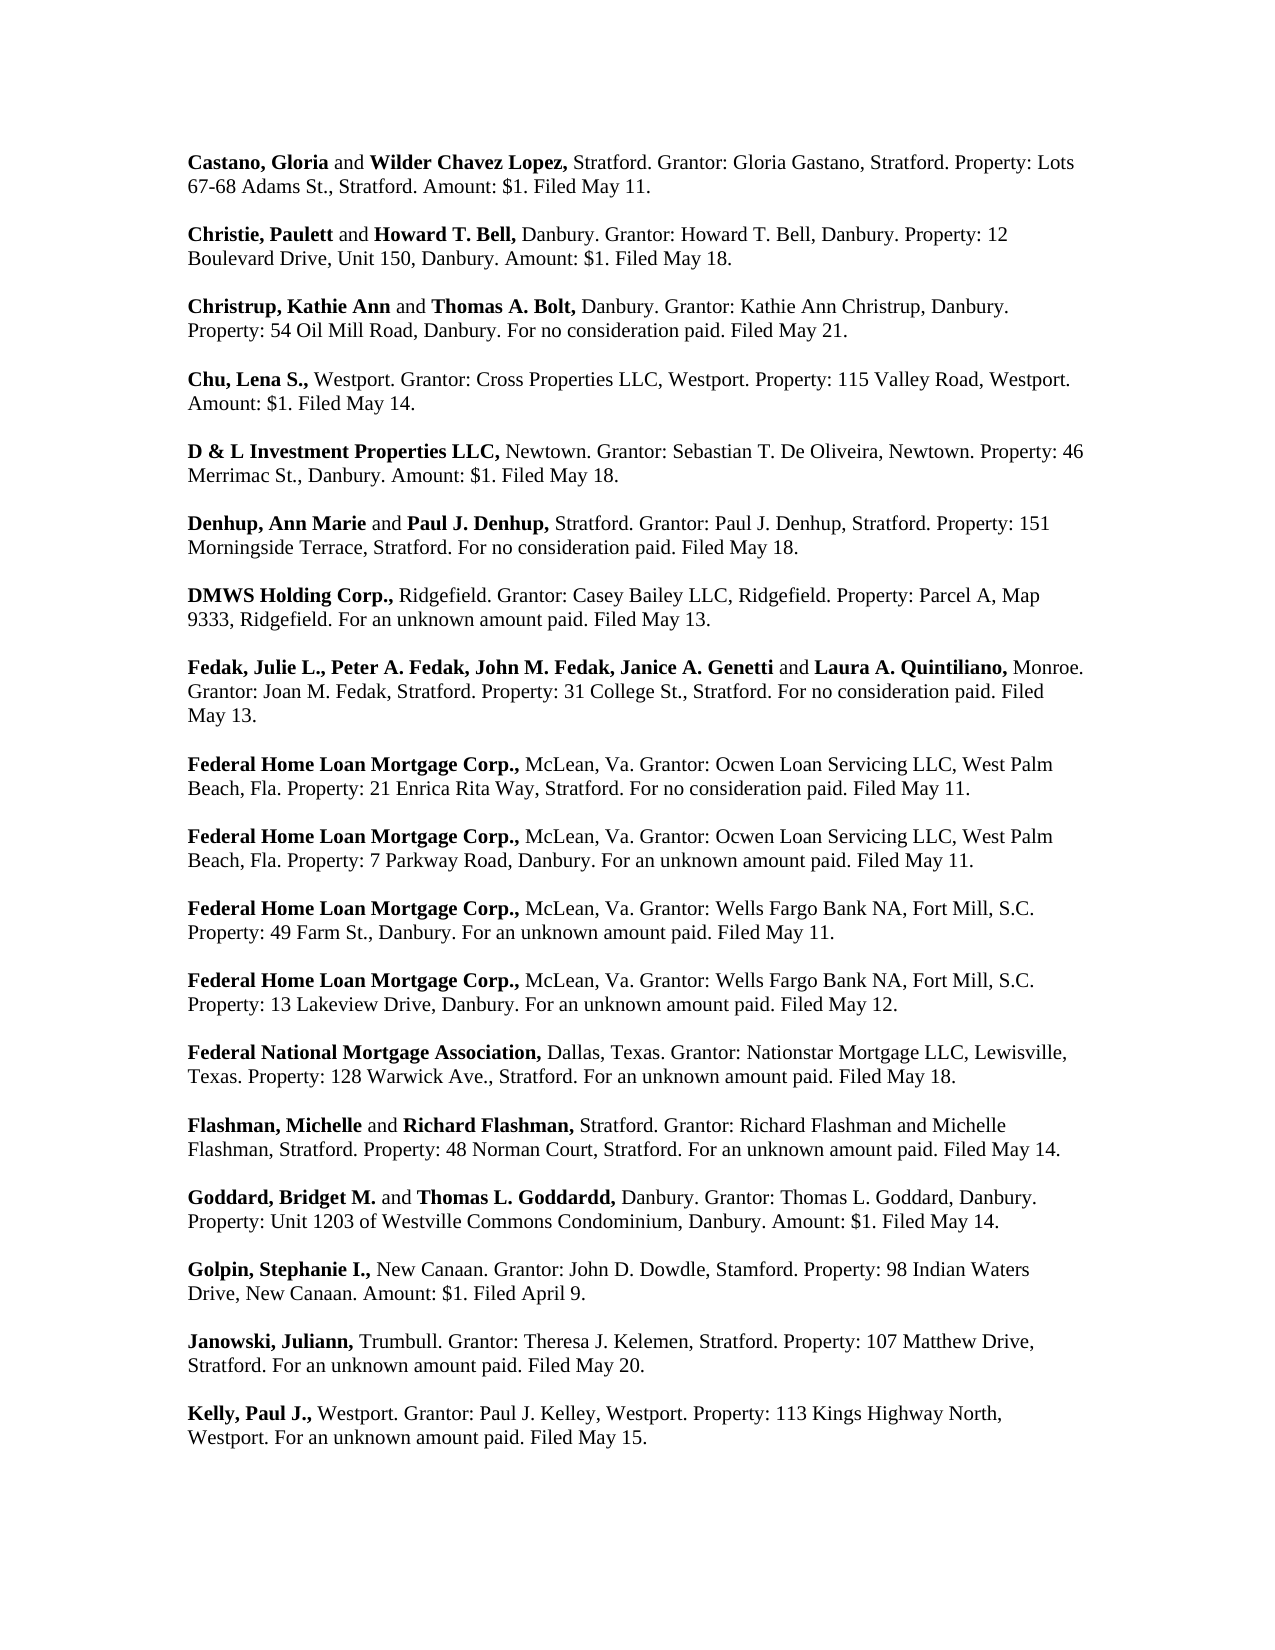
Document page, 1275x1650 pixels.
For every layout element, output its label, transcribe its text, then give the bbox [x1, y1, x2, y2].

text Christrup, Kathie Ann and Thomas A. Bolt, Danbury. Grantor: Kathie Ann Christrup, Danbury. Property: 54 Oil Mill Road, Danbury. For no consideration paid. Filed May 21. [187, 294, 1087, 342]
text Golpin, Stephanie I., New Canaan. Grantor: John D. Dowdle, Stamford. Property: 98 Indian Waters Drive, New Canaan. Amount: $1. Filed April 9. [187, 1257, 1087, 1305]
text Janowski, Juliann, Trumbull. Grantor: Theresa J. Kelemen, Stratford. Property: 107 Matthew Drive, Stratford. For an unknown amount paid. Filed May 20. [187, 1329, 1087, 1377]
text Fedak, Julie L., Peter A. Fedak, John M. Fedak, Janice A. Genetti and Laura A. Quintiliano, Monroe. Grantor: Joan M. Fedak, Stratford. Property: 31 College St., Stratford. For no consideration paid. Filed May 13. [187, 655, 1087, 727]
text Kelly, Paul J., Westport. Grantor: Paul J. Kelley, Westport. Property: 113 Kings Highway North, Westport. For an unknown amount paid. Filed May 15. [187, 1401, 1087, 1449]
text Christie, Paulett and Howard T. Bell, Danbury. Grantor: Howard T. Bell, Danbury. Property: 12 Boulevard Drive, Unit 150, Danbury. Amount: $1. Filed May 18. [187, 222, 1087, 270]
text DMWS Holding Corp., Ridgefield. Grantor: Casey Bailey LLC, Ridgefield. Property: Parcel A, Map 9333, Ridgefield. For an unknown amount paid. Filed May 13. [187, 583, 1087, 631]
text Federal Home Loan Mortgage Corp., McLean, Va. Grantor: Wells Fargo Bank NA, Fort Mill, S.C. Property: 49 Farm St., Danbury. For an unknown amount paid. Filed May 11. [187, 896, 1087, 944]
text Denhup, Ann Marie and Paul J. Denhup, Stratford. Grantor: Paul J. Denhup, Stratford. Property: 151 Morningside Terrace, Stratford. For no consideration paid. Filed May 18. [187, 511, 1087, 559]
text Flashman, Michelle and Richard Flashman, Stratford. Grantor: Richard Flashman and Michelle Flashman, Stratford. Property: 48 Norman Court, Stratford. For an unknown amount paid. Filed May 14. [187, 1112, 1087, 1161]
text Federal Home Loan Mortgage Corp., McLean, Va. Grantor: Wells Fargo Bank NA, Fort Mill, S.C. Property: 13 Lakeview Drive, Danbury. For an unknown amount paid. Filed May 12. [187, 968, 1087, 1016]
text Federal Home Loan Mortgage Corp., McLean, Va. Grantor: Ocwen Loan Servicing LLC, West Palm Beach, Fla. Property: 7 Parkway Road, Danbury. For an unknown amount paid. Filed May 11. [187, 824, 1087, 872]
text Castano, Gloria and Wilder Chavez Lopez, Stratford. Grantor: Gloria Gastano, Stratford. Property: Lots 67-68 Adams St., Stratford. Amount: $1. Filed May 11. [187, 150, 1087, 198]
text Federal Home Loan Mortgage Corp., McLean, Va. Grantor: Ocwen Loan Servicing LLC, West Palm Beach, Fla. Property: 21 Enrica Rita Way, Stratford. For no consideration paid. Filed May 11. [187, 752, 1087, 800]
text Goddard, Bridget M. and Thomas L. Goddardd, Danbury. Grantor: Thomas L. Goddard, Danbury. Property: Unit 1203 of Westville Commons Condominium, Danbury. Amount: $1. Filed May 14. [187, 1185, 1087, 1233]
text D & L Investment Properties LLC, Newtown. Grantor: Sebastian T. De Oliveira, Newtown. Property: 46 Merrimac St., Danbury. Amount: $1. Filed May 18. [187, 439, 1087, 487]
text Federal National Mortgage Association, Dallas, Texas. Grantor: Nationstar Mortgage LLC, Lewisville, Texas. Property: 128 Warwick Ave., Stratford. For an unknown amount paid. Filed May 18. [187, 1040, 1087, 1088]
text Chu, Lena S., Westport. Grantor: Cross Properties LLC, Westport. Property: 115 Valley Road, Westport. Amount: $1. Filed May 14. [187, 367, 1087, 415]
